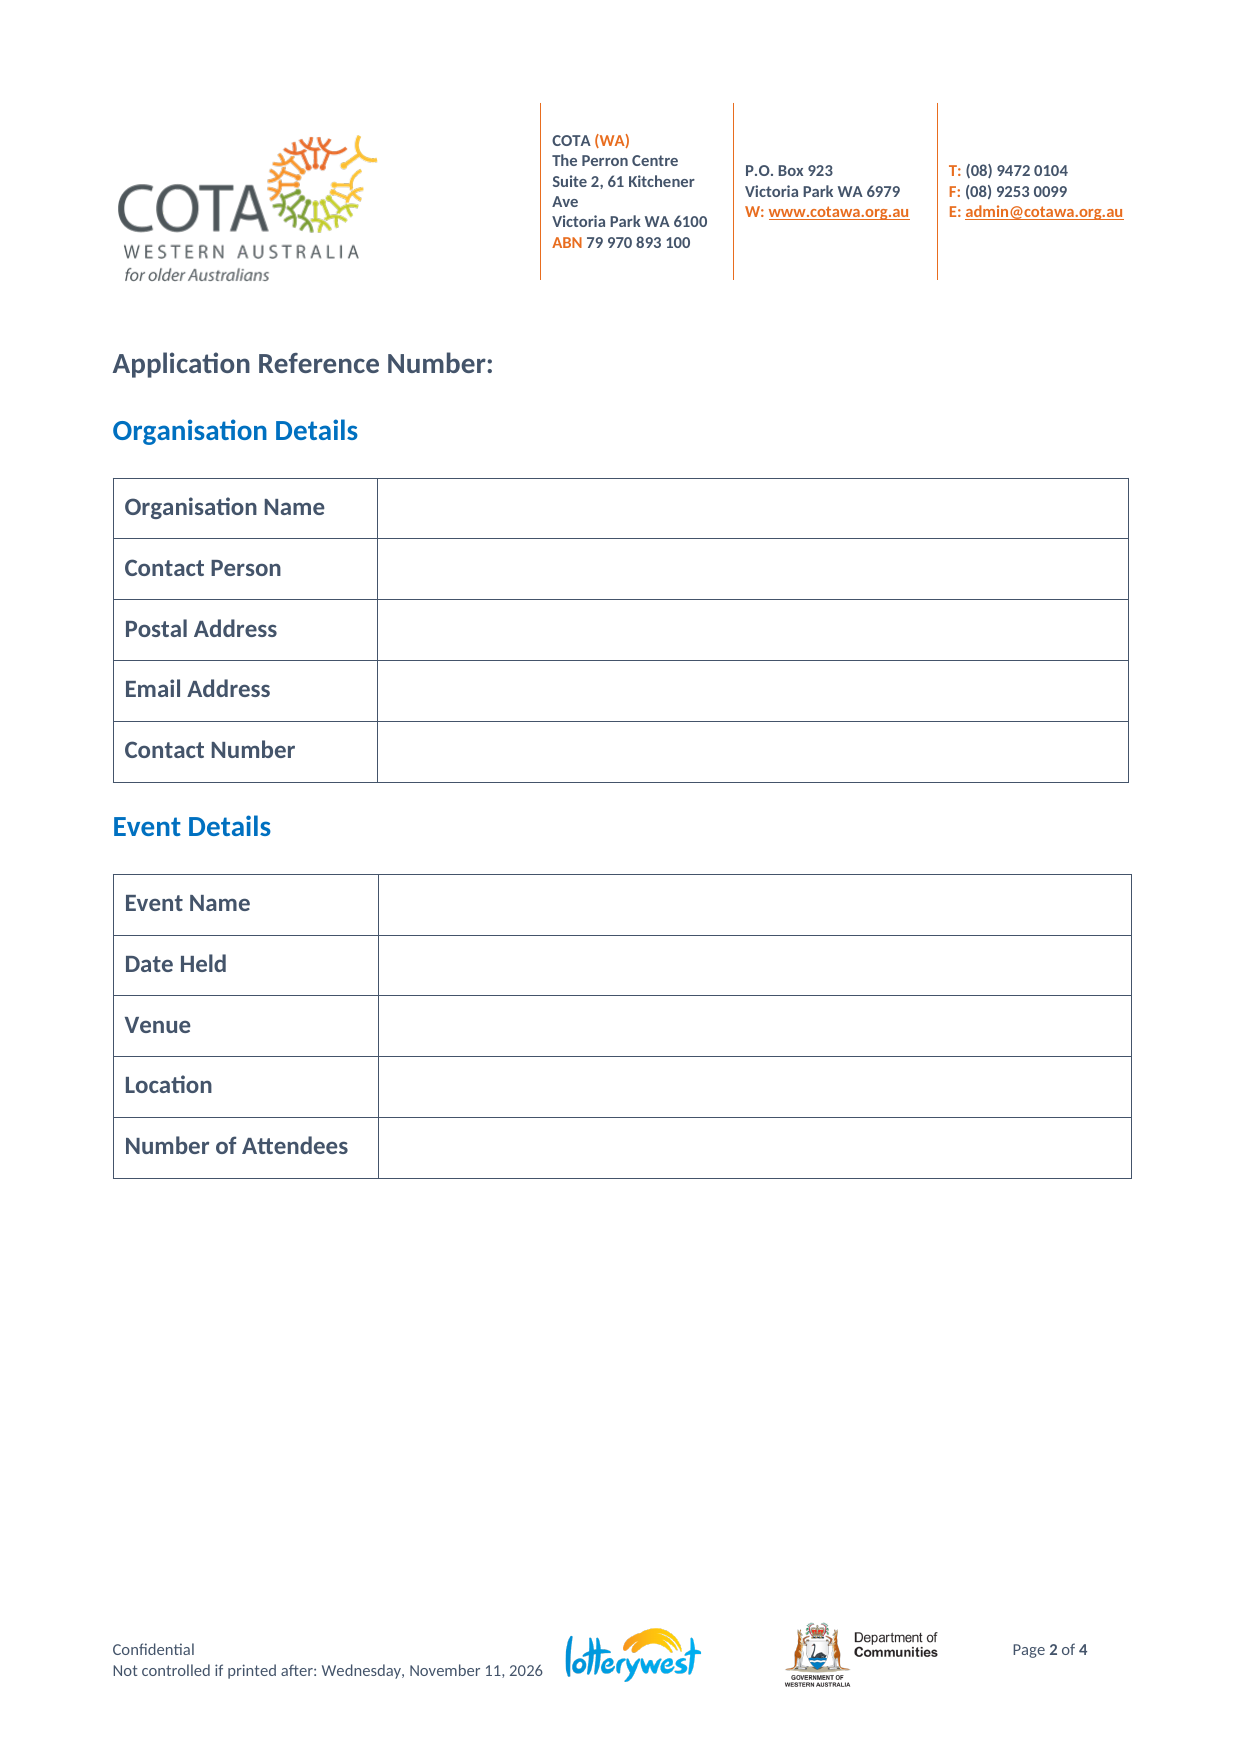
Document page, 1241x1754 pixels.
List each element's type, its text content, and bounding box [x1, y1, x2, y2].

table_cell Contact Person [114, 539, 377, 599]
table_cell Date Held [114, 936, 378, 995]
table_cell [379, 1118, 1131, 1178]
table_cell [378, 661, 1128, 721]
table_cell Contact Number [114, 722, 377, 782]
table_header [378, 479, 1128, 538]
text Application Reference Number: [112, 346, 1159, 381]
table_header Event Name [114, 875, 378, 934]
table_cell Venue [114, 996, 378, 1056]
table_cell [379, 936, 1131, 995]
table_cell [378, 600, 1128, 660]
picture [565, 1628, 702, 1682]
text Event Details [112, 808, 1159, 843]
table_cell [378, 539, 1128, 599]
table_header [379, 875, 1131, 934]
table_cell [379, 996, 1131, 1056]
table_cell Postal Address [114, 600, 377, 660]
picture [784, 1622, 938, 1687]
table_cell [379, 1057, 1131, 1117]
table_cell [378, 722, 1128, 782]
picture [630, 1655, 702, 1682]
table_cell Number of Attendees [114, 1118, 378, 1178]
table_cell Email Address [114, 661, 377, 721]
picture [112, 123, 383, 292]
table_cell Location [114, 1057, 378, 1117]
text Organisation Details [112, 412, 1159, 447]
table_header Organisation Name [114, 479, 377, 538]
